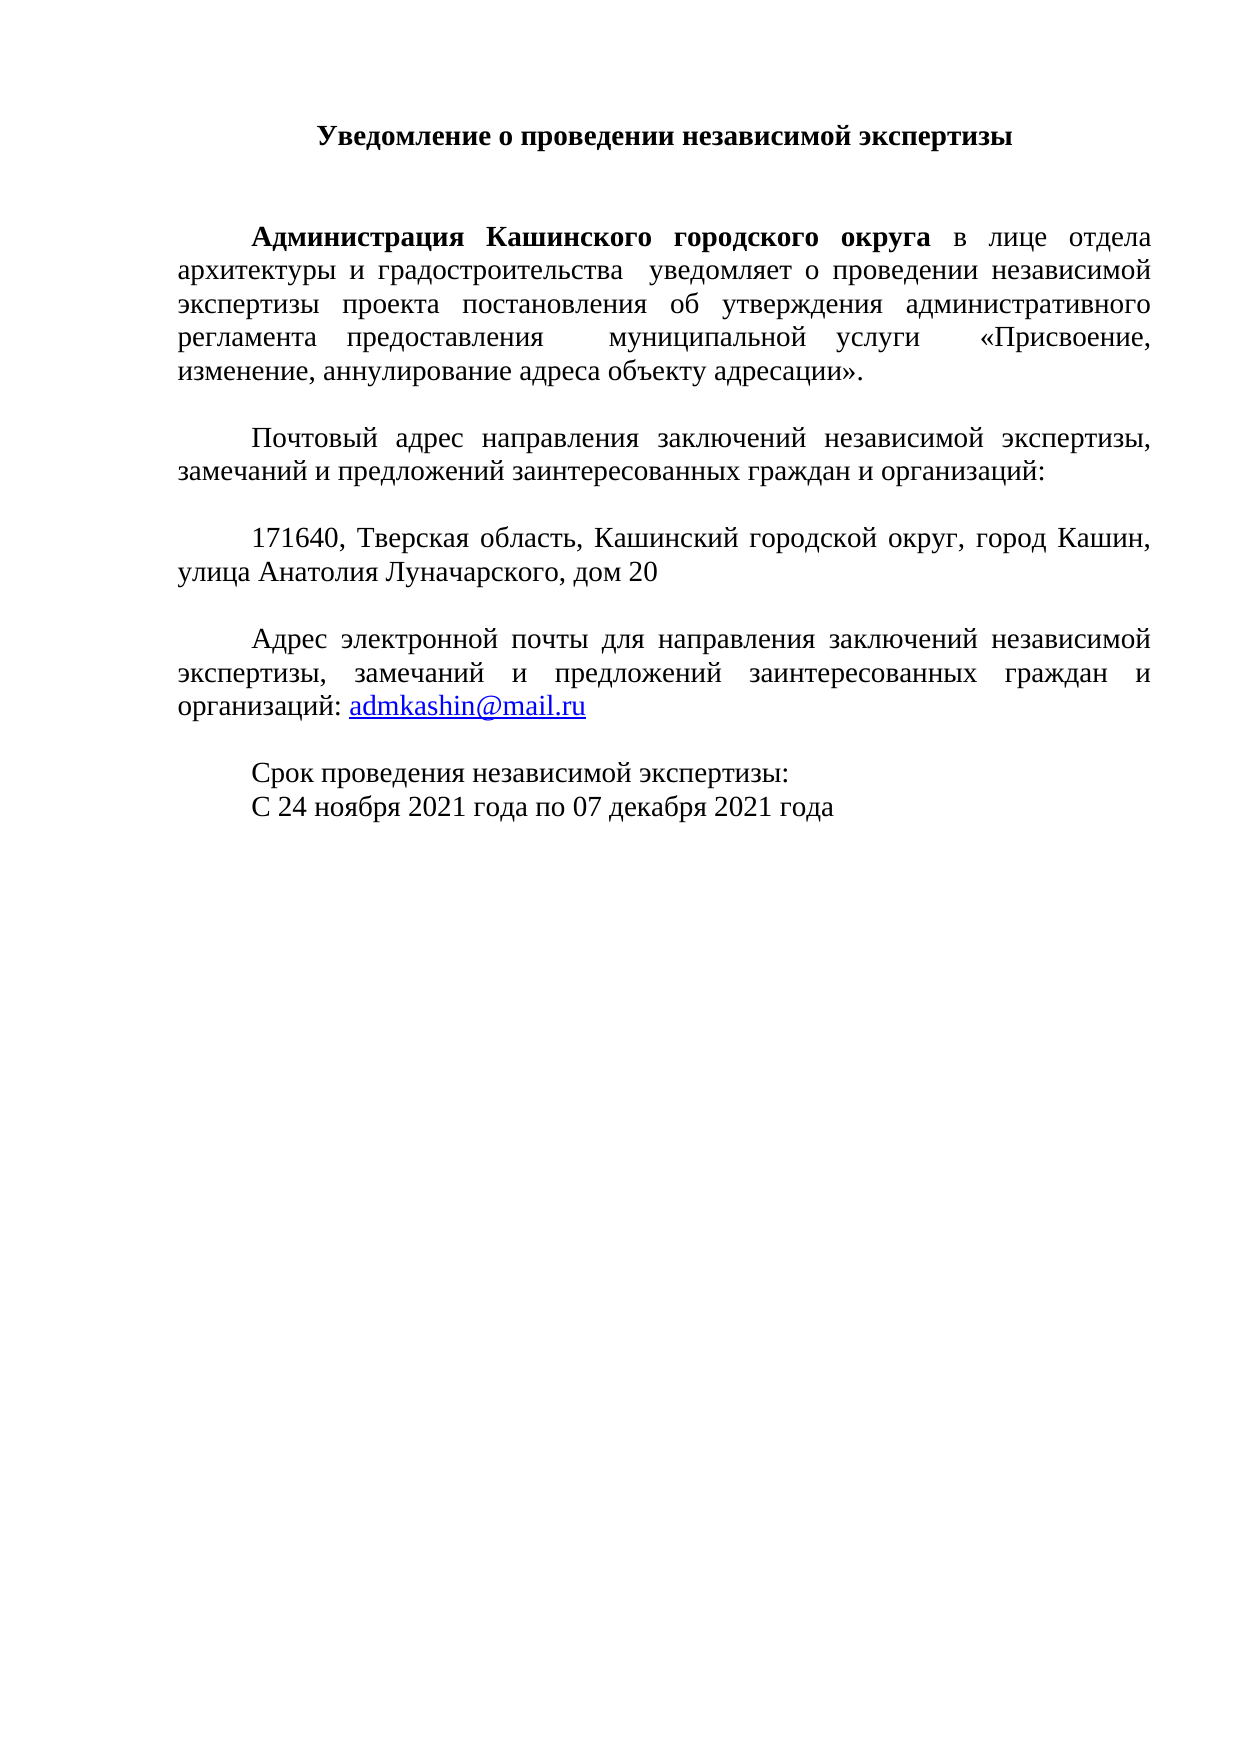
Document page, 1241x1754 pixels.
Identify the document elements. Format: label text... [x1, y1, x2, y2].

text Срок проведения независимой экспертизы: [177, 755, 1152, 789]
text Почтовый адрес направления заключений независимой экспертизы, замечаний и предложений заинтересованных граждан и организаций: [177, 420, 1152, 487]
text 171640, Тверская область, Кашинский городской округ, город Кашин, улица Анатолия Луначарского, дом 20 [177, 521, 1152, 588]
text Адрес электронной почты для направления заключений независимой экспертизы, замечаний и предложений заинтересованных граждан и организаций: admkashin@mail.ru [177, 621, 1152, 722]
text Уведомление о проведении независимой экспертизы [177, 118, 1152, 152]
text С 24 ноября 2021 года по 07 декабря 2021 года [177, 789, 1152, 822]
text Администрация Кашинского городского округа в лице отдела архитектуры и градостроительства уведомляет о проведении независимой экспертизы проекта постановления об утверждения административного регламента предоставления муниципальной услуги «Присвоение, изменение, аннулирование адреса объекту адресации». [177, 219, 1152, 386]
